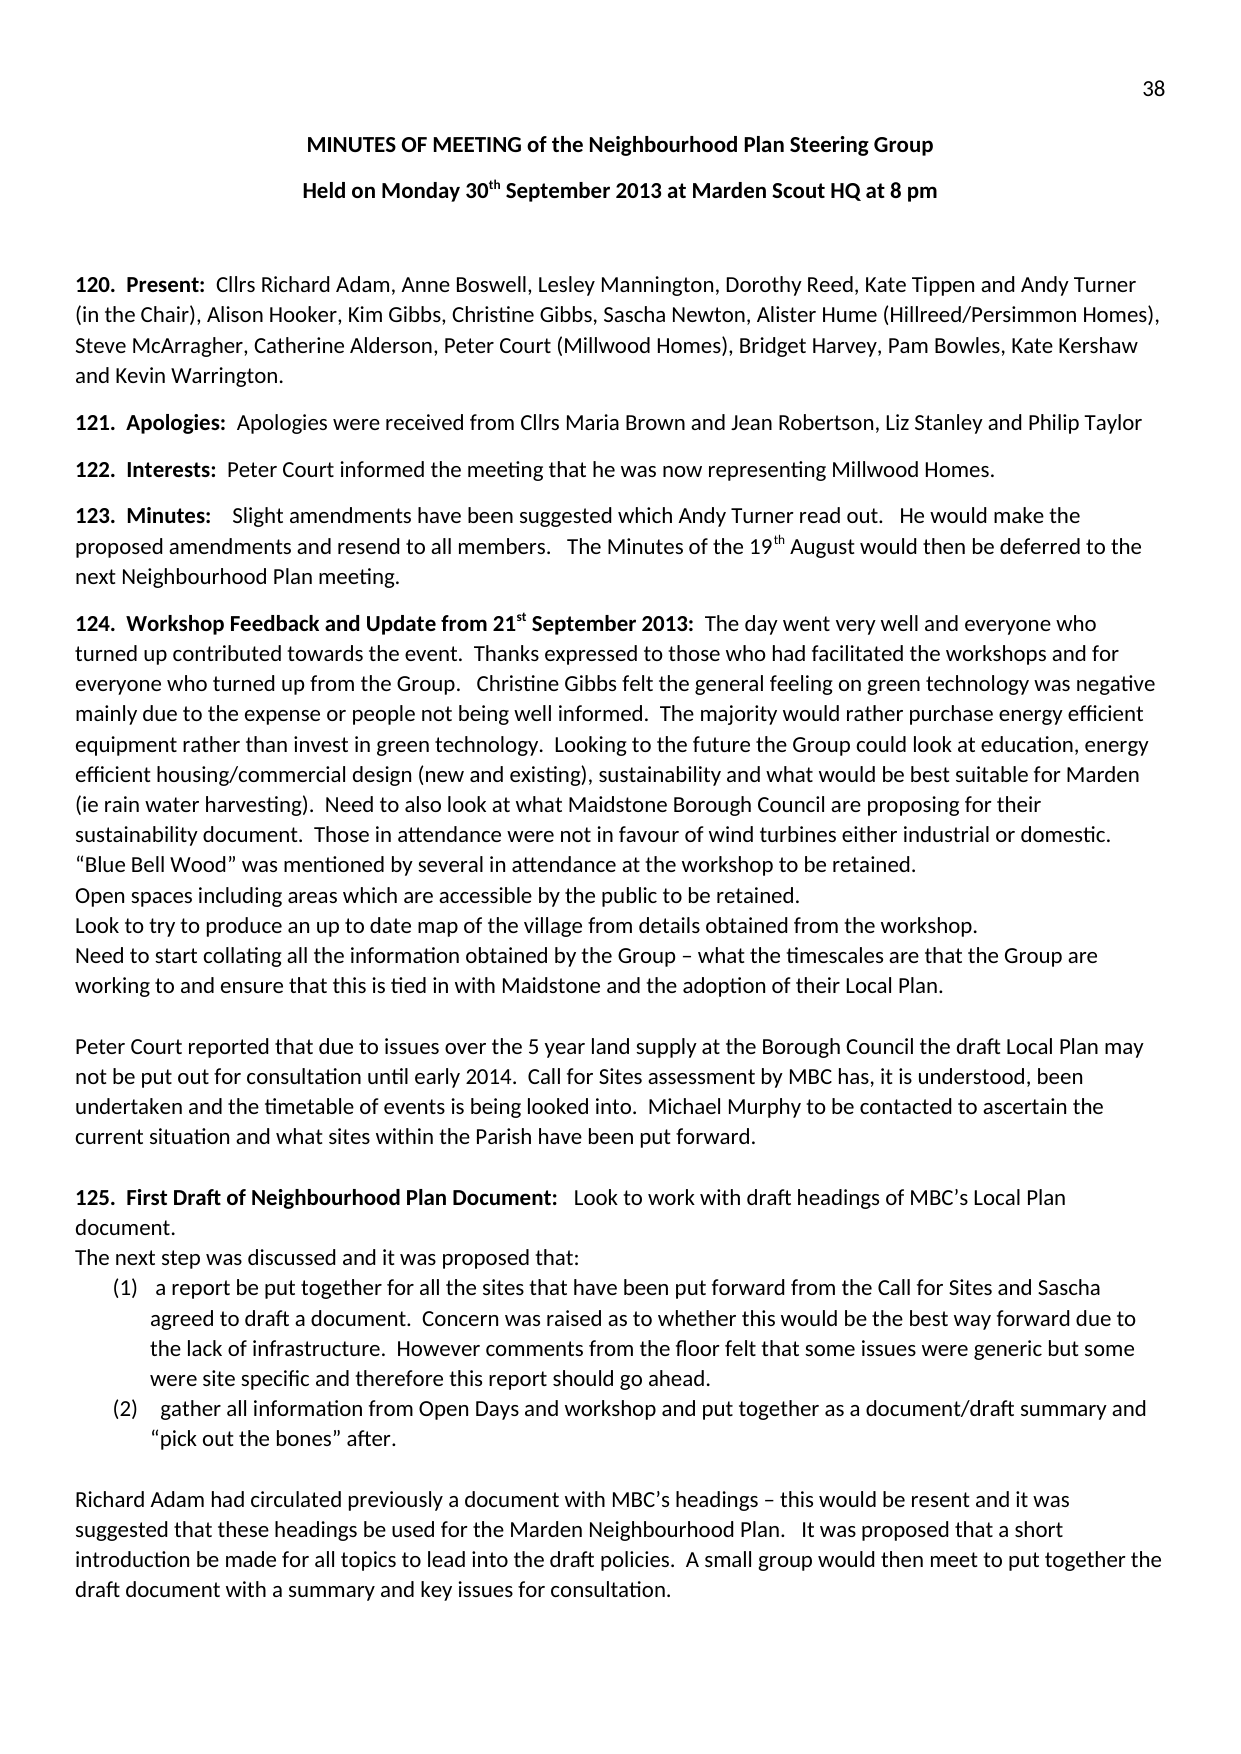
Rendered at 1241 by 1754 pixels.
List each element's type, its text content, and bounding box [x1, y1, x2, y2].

text Look to try to produce an up to date map of the village from details obtained from the workshop. [75, 911, 1165, 939]
text 124. Workshop Feedback and Update from 21st September 2013: The day went very well and everyone who turned up contributed towards the event. Thanks expressed to those who had facilitated the workshops and for everyone who turned up from the Group. Christine Gibbs felt the general feeling on green technology was negative mainly due to the expense or people not being well informed. The majority would rather purchase energy efficient equipment rather than invest in green technology. Looking to the future the Group could look at education, energy efficient housing/commercial design (new and existing), sustainability and what would be best suitable for Marden (ie rain water harvesting). Need to also look at what Maidstone Borough Council are proposing for their sustainability document. Those in attendance were not in favour of wind turbines either industrial or domestic. “Blue Bell Wood” was mentioned by several in attendance at the workshop to be retained. [75, 609, 1165, 879]
text The next step was discussed and it was proposed that: [75, 1243, 1165, 1271]
list a report be put together for all the sites that have been put forward from the Call for Sites and Sascha agreed to draft a document. Concern was raised as to whether this would be the best way forward due to the lack of infrastructure. However comments from the floor felt that some issues were generic but some were site specific and therefore this report should go ahead. [112, 1273, 1165, 1392]
text 122. Interests: Peter Court informed the meeting that he was now representing Millwood Homes. [75, 455, 1165, 483]
text Held on Monday 30th September 2013 at Marden Scout HQ at 8 pm [75, 177, 1165, 205]
text 123. Minutes: Slight amendments have been suggested which Andy Turner read out. He would make the proposed amendments and resend to all members. The Minutes of the 19th August would then be deferred to the next Neighbourhood Plan meeting. [75, 502, 1165, 590]
text Richard Adam had circulated previously a document with MBC’s headings – this would be resent and it was suggested that these headings be used for the Marden Neighbourhood Plan. It was proposed that a short introduction be made for all topics to lead into the draft policies. A small group would then meet to put together the draft document with a summary and key issues for consultation. [75, 1485, 1165, 1604]
text Peter Court reported that due to issues over the 5 year land supply at the Borough Council the draft Local Plan may not be put out for consultation until early 2014. Call for Sites assessment by MBC has, it is understood, been undertaken and the timetable of events is being looked into. Michael Murphy to be contacted to ascertain the current situation and what sites within the Parish have been put forward. [75, 1032, 1165, 1151]
text 121. Apologies: Apologies were received from Cllrs Maria Brown and Jean Robertson, Liz Stanley and Philip Taylor [75, 408, 1165, 436]
list gather all information from Open Days and workshop and put together as a document/draft summary and “pick out the bones” after. [112, 1394, 1165, 1453]
text MINUTES OF MEETING of the Neighbourhood Plan Steering Group [75, 130, 1165, 158]
text 120. Present: Cllrs Richard Adam, Anne Boswell, Lesley Mannington, Dorothy Reed, Kate Tippen and Andy Turner (in the Chair), Alison Hooker, Kim Gibbs, Christine Gibbs, Sascha Newton, Alister Hume (Hillreed/Persimmon Homes), Steve McArragher, Catherine Alderson, Peter Court (Millwood Homes), Bridget Harvey, Pam Bowles, Kate Kershaw and Kevin Warrington. [75, 270, 1165, 389]
text 125. First Draft of Neighbourhood Plan Document: Look to work with draft headings of MBC’s Local Plan document. [75, 1183, 1165, 1241]
text Need to start collating all the information obtained by the Group – what the timescales are that the Group are working to and ensure that this is tied in with Maidstone and the adoption of their Local Plan. [75, 941, 1165, 999]
text Open spaces including areas which are accessible by the public to be retained. [75, 881, 1165, 909]
